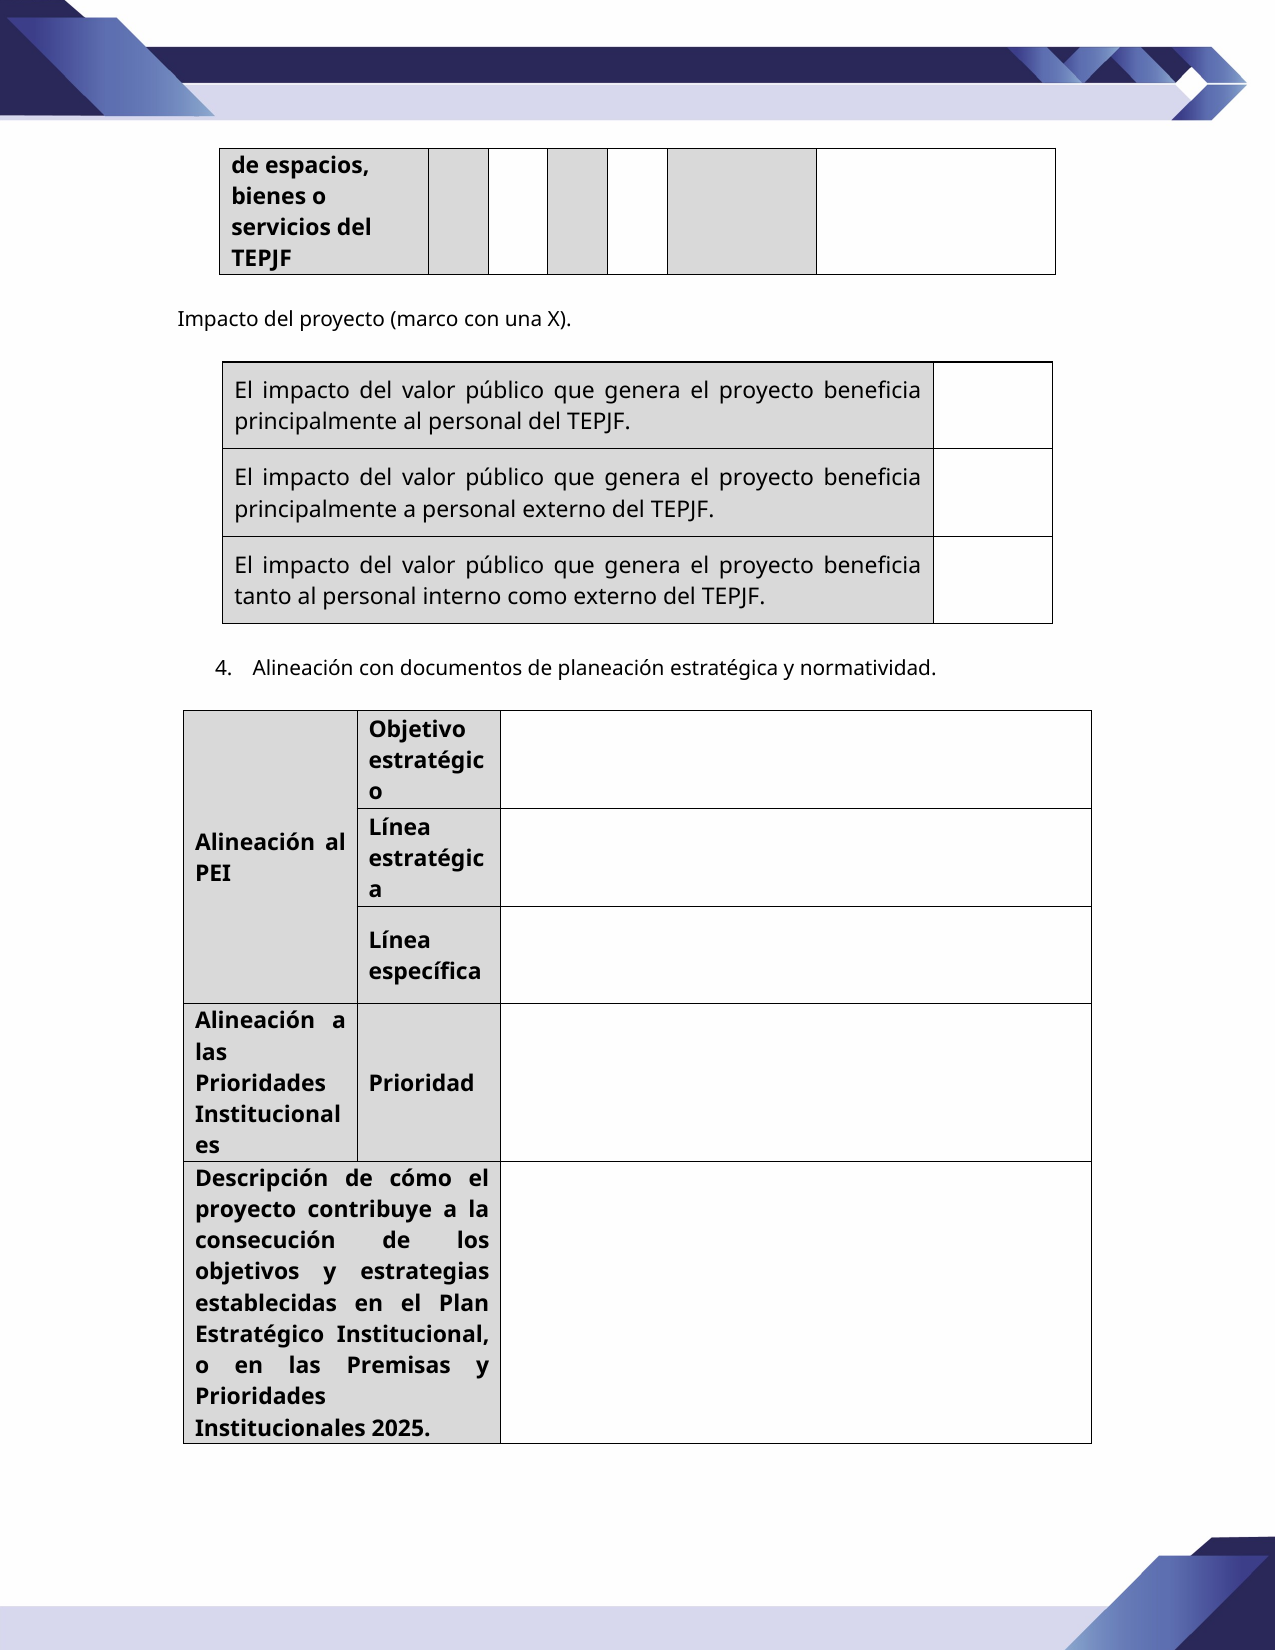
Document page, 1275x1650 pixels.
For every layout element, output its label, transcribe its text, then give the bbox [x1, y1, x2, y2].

table_header [501, 711, 1091, 808]
table_cell [934, 449, 1052, 536]
table_cell No [548, 149, 607, 274]
table_cell Descripción [668, 149, 816, 274]
table_cell [608, 149, 667, 274]
table_cell Sí [429, 149, 488, 274]
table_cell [220, 149, 428, 274]
table_cell Descripción de cómo el proyecto contribuye a la consecución de los objetivos y estrategias establecidas en el Plan Estratégico Institucional, o en las Premisas y Prioridades Institucionales 2025. [184, 1162, 500, 1443]
list Alineación con documentos de planeación estratégica y normatividad. [215, 653, 1098, 681]
table_header Alineación al PEI [184, 711, 357, 1003]
table_cell Línea estratégica [358, 809, 500, 906]
table_cell El impacto del valor público que genera el proyecto beneficia tanto al personal interno como externo del TEPJF. [223, 537, 933, 623]
table_cell Alineación a las Prioridades Institucionales [184, 1004, 357, 1161]
table_header Objetivo estratégico [358, 711, 500, 808]
table_cell El impacto del valor público que genera el proyecto beneficia principalmente a personal externo del TEPJF. [223, 449, 933, 536]
table_cell [501, 1004, 1091, 1161]
table_cell [501, 907, 1091, 1003]
table_header El impacto del valor público que genera el proyecto beneficia principalmente al personal del TEPJF. [223, 363, 933, 448]
picture [0, 0, 1275, 1650]
text Impacto del proyecto (marco con una X). [177, 304, 1098, 332]
table_cell [501, 809, 1091, 906]
table_header [934, 363, 1052, 448]
table_cell [934, 537, 1052, 623]
table_cell [501, 1162, 1091, 1443]
table_cell [817, 149, 1055, 274]
table_cell Línea específica [358, 907, 500, 1003]
table_cell Prioridad [358, 1004, 500, 1161]
table_cell [489, 149, 547, 274]
